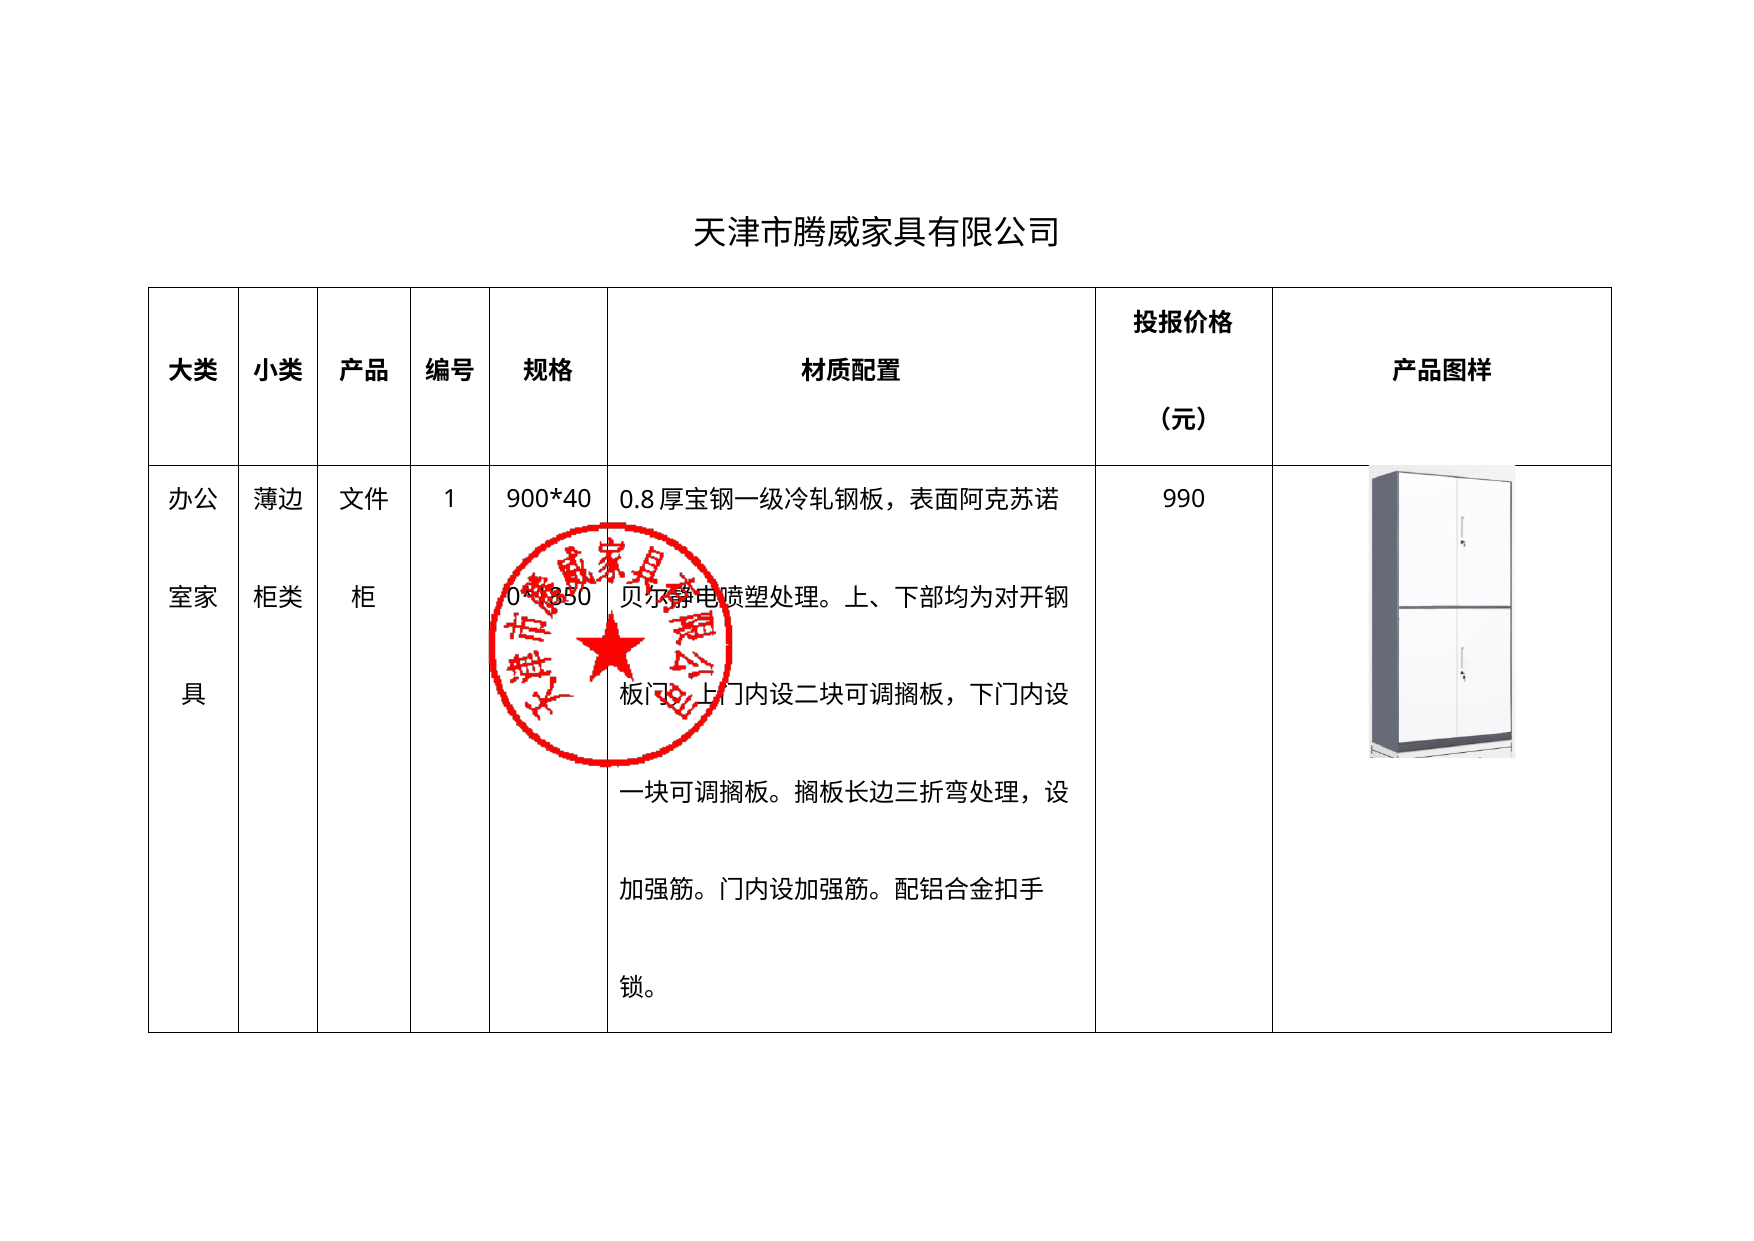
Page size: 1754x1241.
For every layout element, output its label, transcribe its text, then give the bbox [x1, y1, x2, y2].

table_cell [1273, 466, 1611, 1032]
text 天津市腾威家具有限公司 [150, 198, 1604, 263]
table_header 投报价格（元） [1096, 288, 1272, 464]
table_header 产品图样 [1273, 288, 1611, 464]
picture [1368, 465, 1516, 758]
table_header 规格 [490, 288, 607, 464]
table_cell 办公室家具 [149, 466, 238, 1032]
table_cell 薄边柜类 [239, 466, 317, 1032]
table_header 产品 [318, 288, 410, 464]
table_cell 900*400*1850 [496, 529, 607, 759]
table_cell 900*400*1850 [490, 672, 607, 1032]
table_cell 900*400*1850 [490, 466, 607, 621]
table_cell 0.8厚宝钢一级冷轧钢板，表面阿克苏诺贝尔静电喷塑处理。上、下部均为对开钢板门，上门内设二块可调搁板，下门内设一块可调搁板。搁板长边三折弯处理，设加强筋。门内设加强筋。配铝合金扣手锁。 [608, 466, 1095, 1032]
table_header 小类 [239, 288, 317, 464]
table_cell 1 [411, 466, 489, 1032]
table_header 大类 [149, 288, 238, 464]
table_cell 990 [1096, 466, 1272, 1032]
table_header 材质配置 [608, 288, 1095, 464]
table_header 编号 [411, 288, 489, 464]
table_cell 文件柜 [318, 466, 410, 1032]
